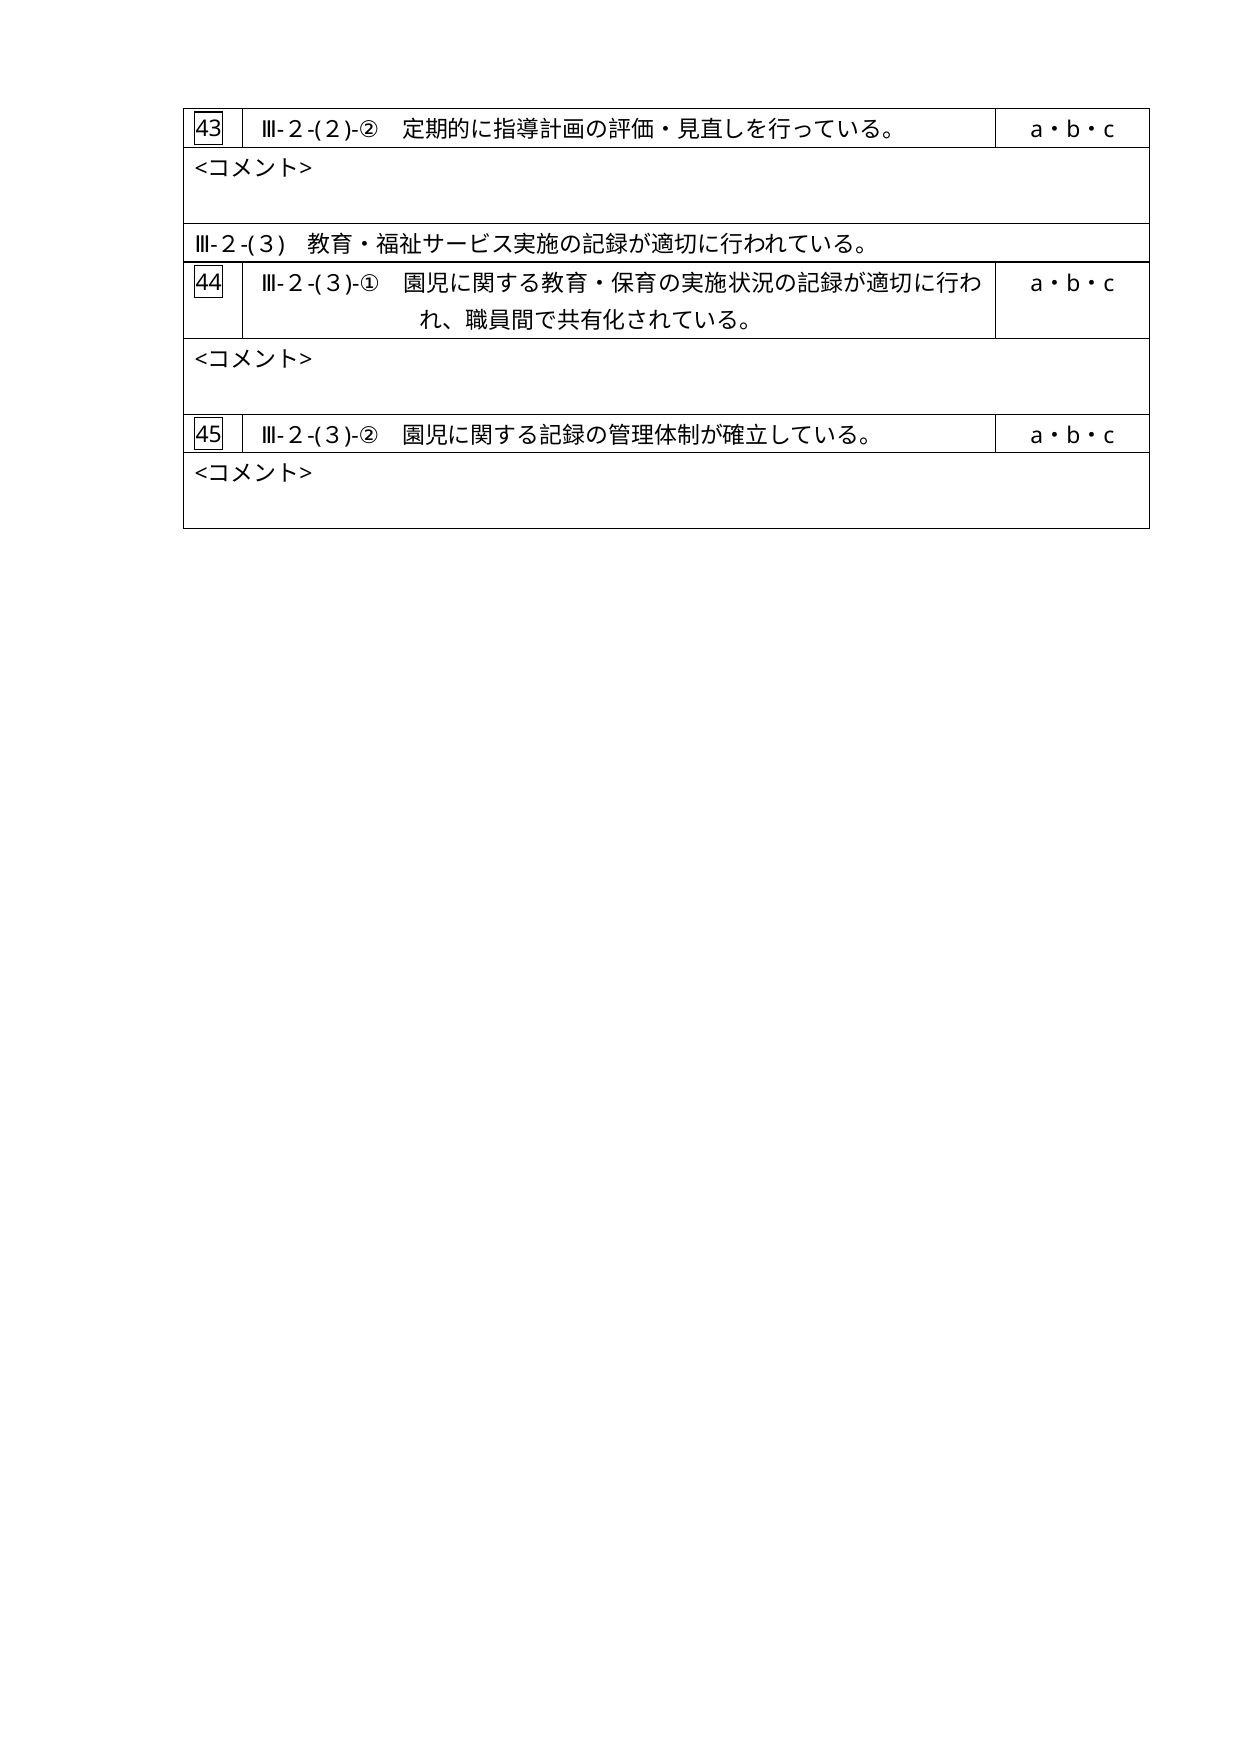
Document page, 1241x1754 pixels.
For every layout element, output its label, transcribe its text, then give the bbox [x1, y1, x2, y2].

table_cell <コメント> [184, 339, 1149, 413]
table_cell Ⅲ-２-(３)-② 園児に関する記録の管理体制が確立している。 [243, 415, 995, 452]
table_cell Ⅲ-２-(３) 教育・福祉サービス実施の記録が適切に行われている。 [184, 224, 1149, 261]
table_cell a・b・c [996, 415, 1149, 452]
table_header a・b・c [996, 109, 1149, 147]
table_cell 44 [184, 263, 242, 337]
table_cell a・b・c [996, 263, 1149, 337]
table_header 43 [184, 109, 242, 147]
table_cell 45 [184, 415, 242, 452]
table_cell Ⅲ-２-(３)-① 園児に関する教育・保育の実施状況の記録が適切に行われ、職員間で共有化されている。 [243, 263, 995, 337]
table_cell <コメント> [184, 453, 1149, 528]
table_cell <コメント> [184, 148, 1149, 223]
table_header Ⅲ-２-(２)-② 定期的に指導計画の評価・見直しを行っている。 [243, 109, 995, 147]
